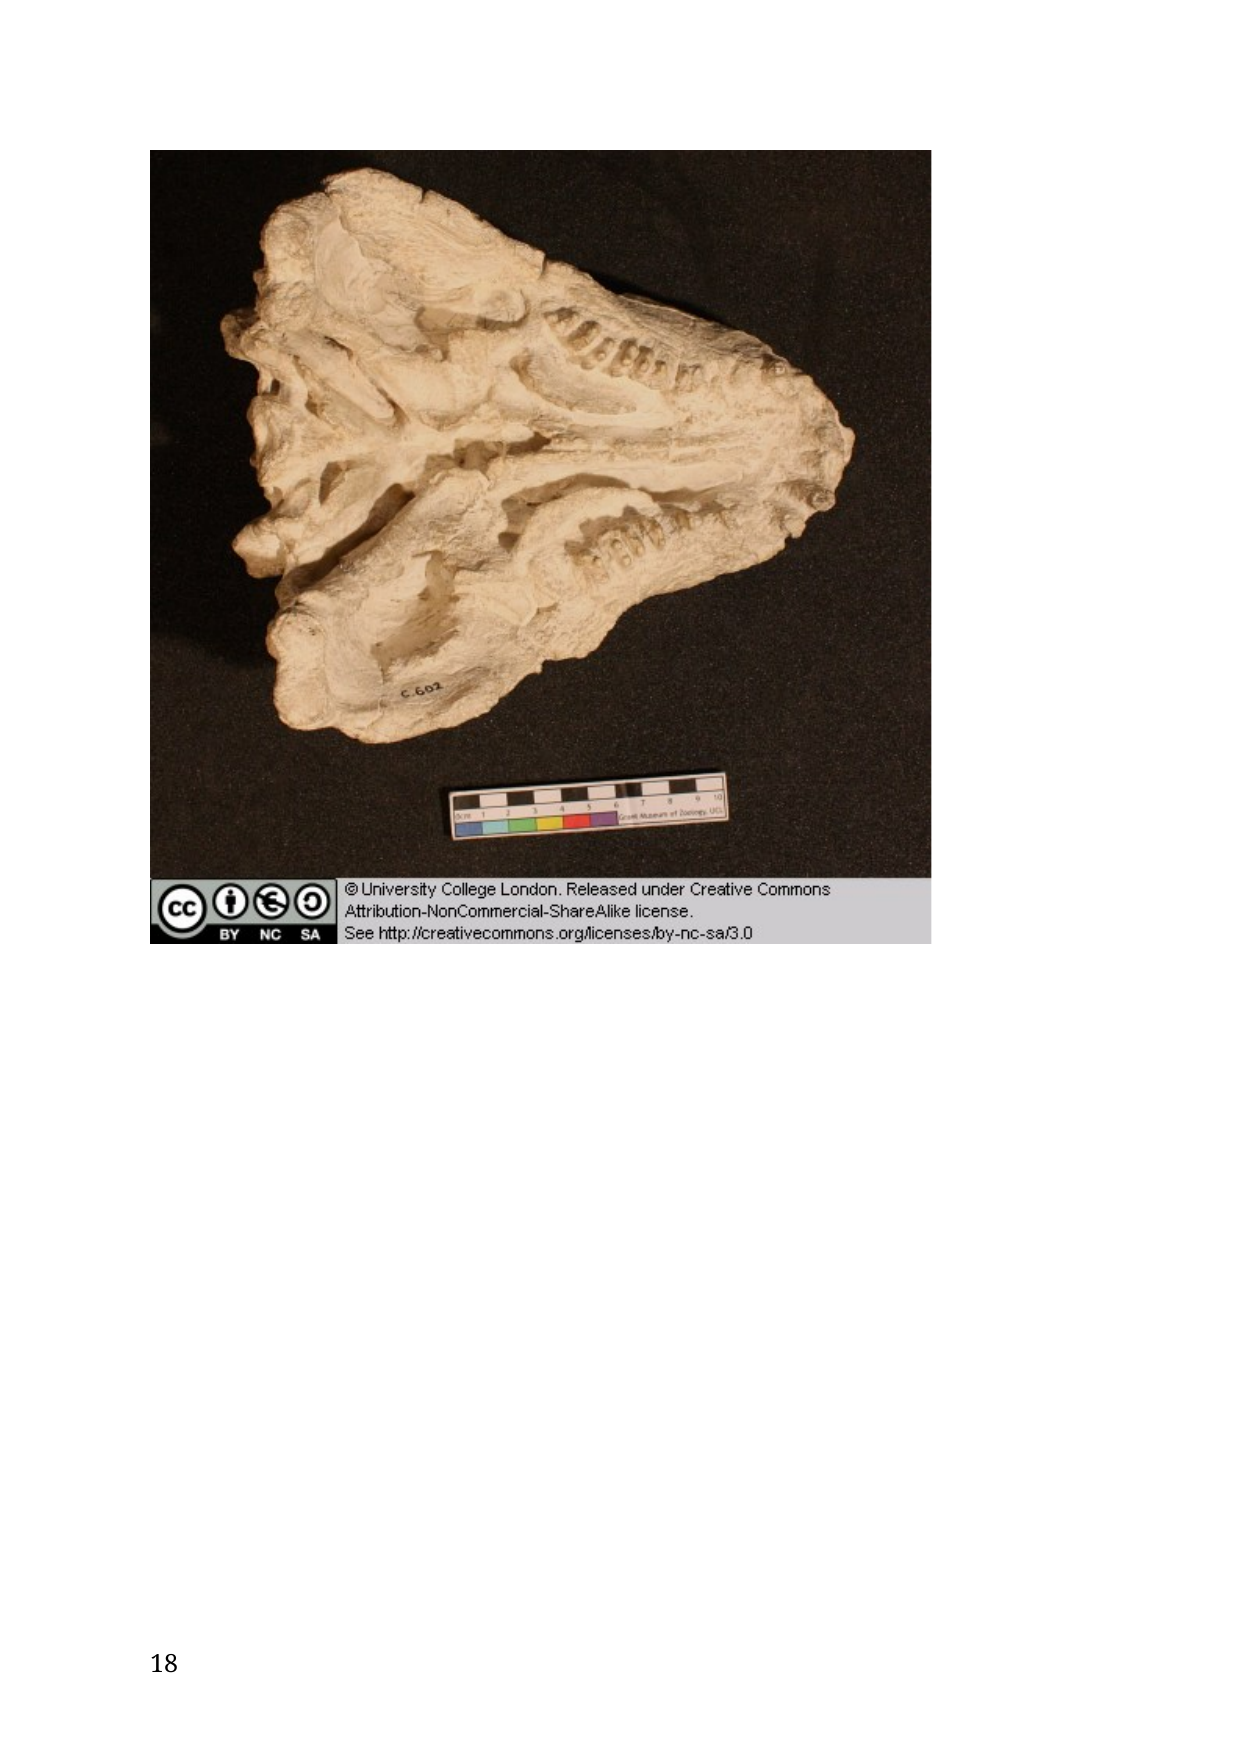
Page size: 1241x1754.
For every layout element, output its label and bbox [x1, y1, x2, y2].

picture [150, 150, 932, 944]
